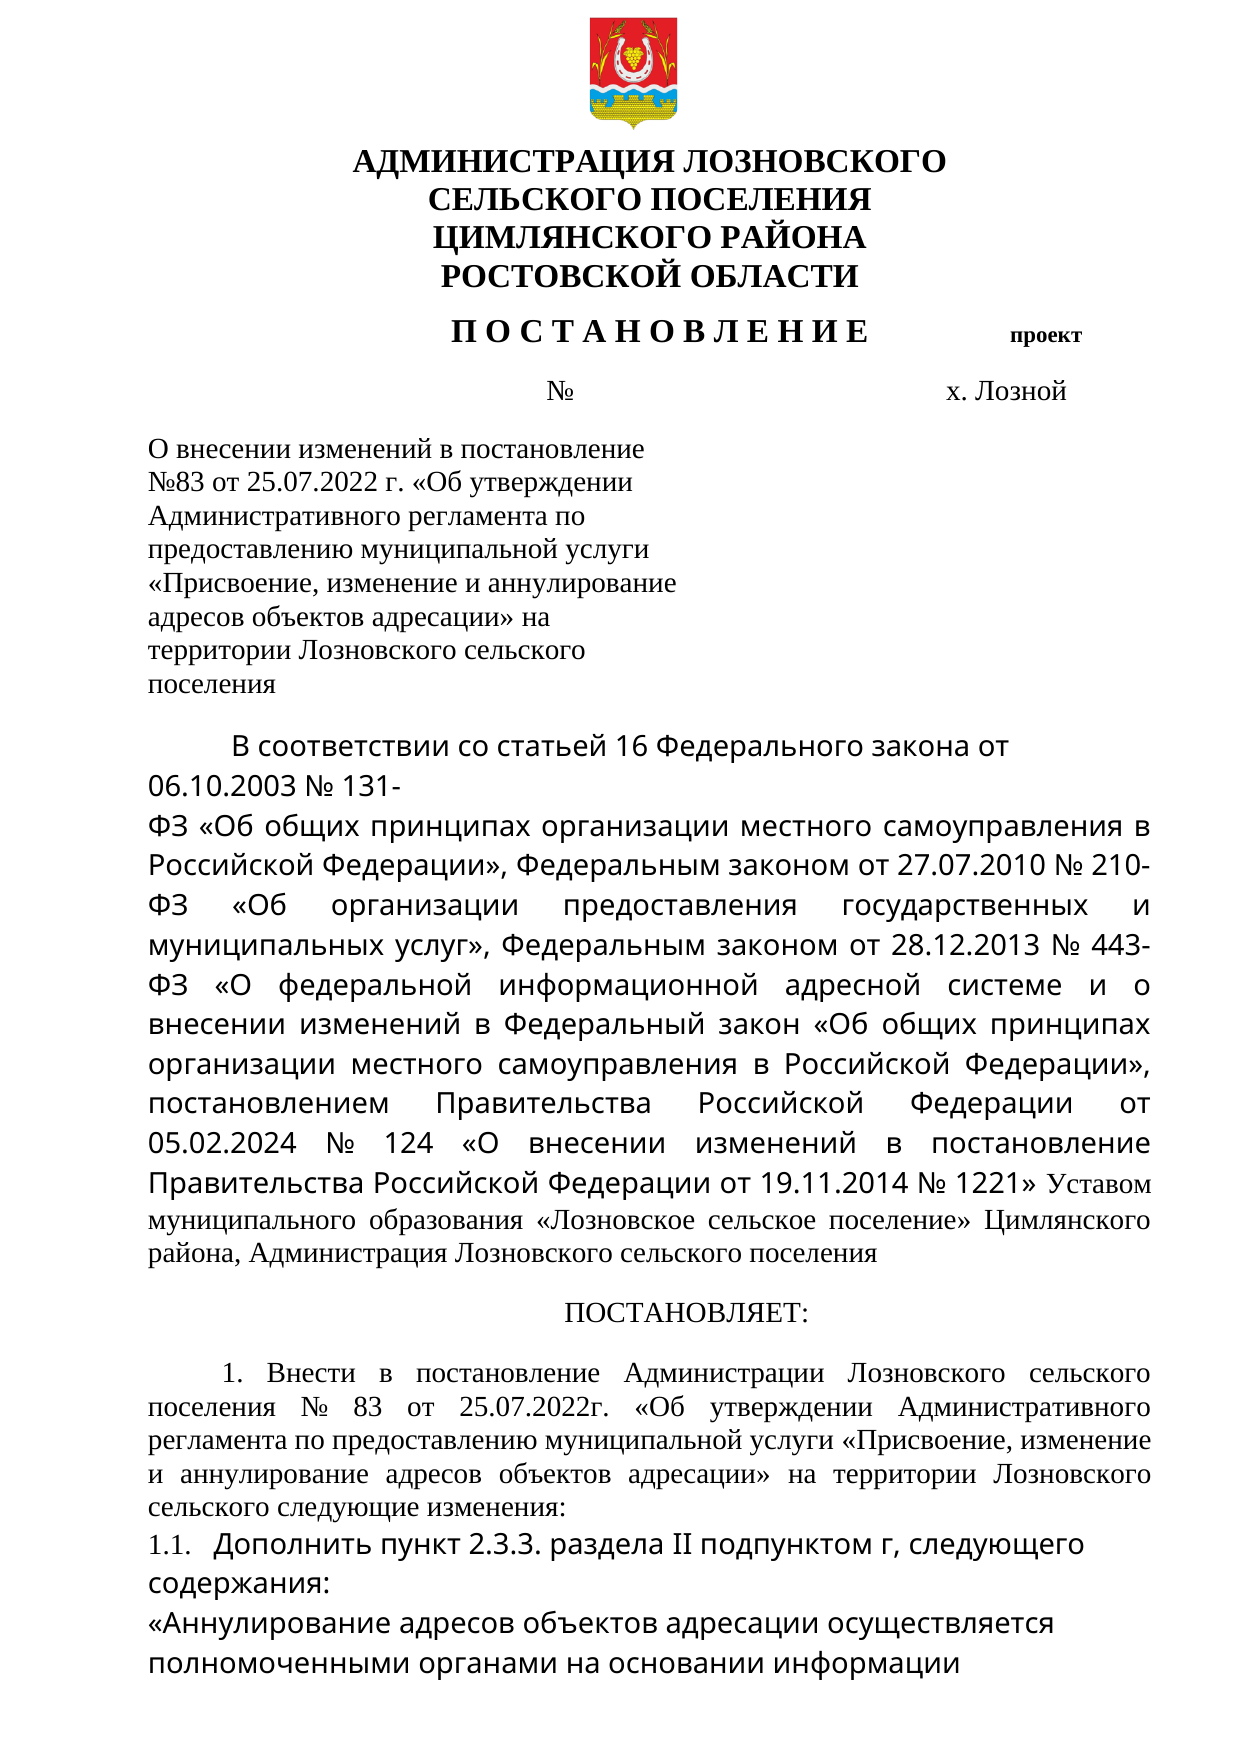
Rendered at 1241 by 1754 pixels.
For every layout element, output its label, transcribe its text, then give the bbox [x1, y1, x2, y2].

text № х. Лозной [148, 373, 1152, 407]
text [148, 1602, 1152, 1682]
picture [589, 17, 678, 93]
text ФЗ «Об общих принципах организации местного самоуправления в Российской Федерации», Федеральным законом от 27.07.2010 № 210-ФЗ «Об организации предоставления государственных и муниципальных услуг», Федеральным законом от 28.12.2013 № 443-ФЗ «О федеральной информационной адресной системе и о внесении изменений в Федеральный закон «Об общих принципах организации местного самоуправления в Российской Федерации», постановлением Правительства Российской Федерации от 05.02.2024 № 124 «О внесении изменений в постановление Правительства Российской Федерации от 19.11.2014 № 1221» Уставом муниципального образования «Лозновское сельское поселение» Цимлянского района, Администрация Лозновского сельского поселения [148, 805, 1152, 1269]
text ПОСТАНОВЛЯЕТ: [148, 1295, 1152, 1329]
text АДМИНИСТРАЦИЯ ЛОЗНОВСКОГО [148, 141, 1152, 179]
text ЦИМЛЯНСКОГО РАЙОНА [148, 217, 1152, 256]
text 1.1. Дополнить пункт 2.3.3. раздела II подпунктом г, следующего содержания: [148, 1523, 1152, 1602]
text РОСТОВСКОЙ ОБЛАСТИ [148, 256, 1152, 294]
table_header О внесении изменений в постановление №83 от 25.07.2022 г. «Об утверждении Административного регламента по предоставлению муниципальной услуги «Присвоение, изменение и аннулирование адресов объектов адресации» на территории Лозновского сельского поселения [136, 431, 709, 699]
text В соответствии со статьей 16 Федерального закона от 06.10.2003 № 131- [148, 726, 1152, 805]
text П О С Т А Н О В Л Е Н И Е проект [148, 311, 1152, 349]
text СЕЛЬСКОГО ПОСЕЛЕНИЯ [148, 179, 1152, 217]
picture [589, 96, 678, 130]
text 1. Внести в постановление Администрации Лозновского сельского поселения № 83 от 25.07.2022г. «Об утверждении Административного регламента по предоставлению муниципальной услуги «Присвоение, изменение и аннулирование адресов объектов адресации» на территории Лозновского сельского следующие изменения: [148, 1355, 1152, 1523]
